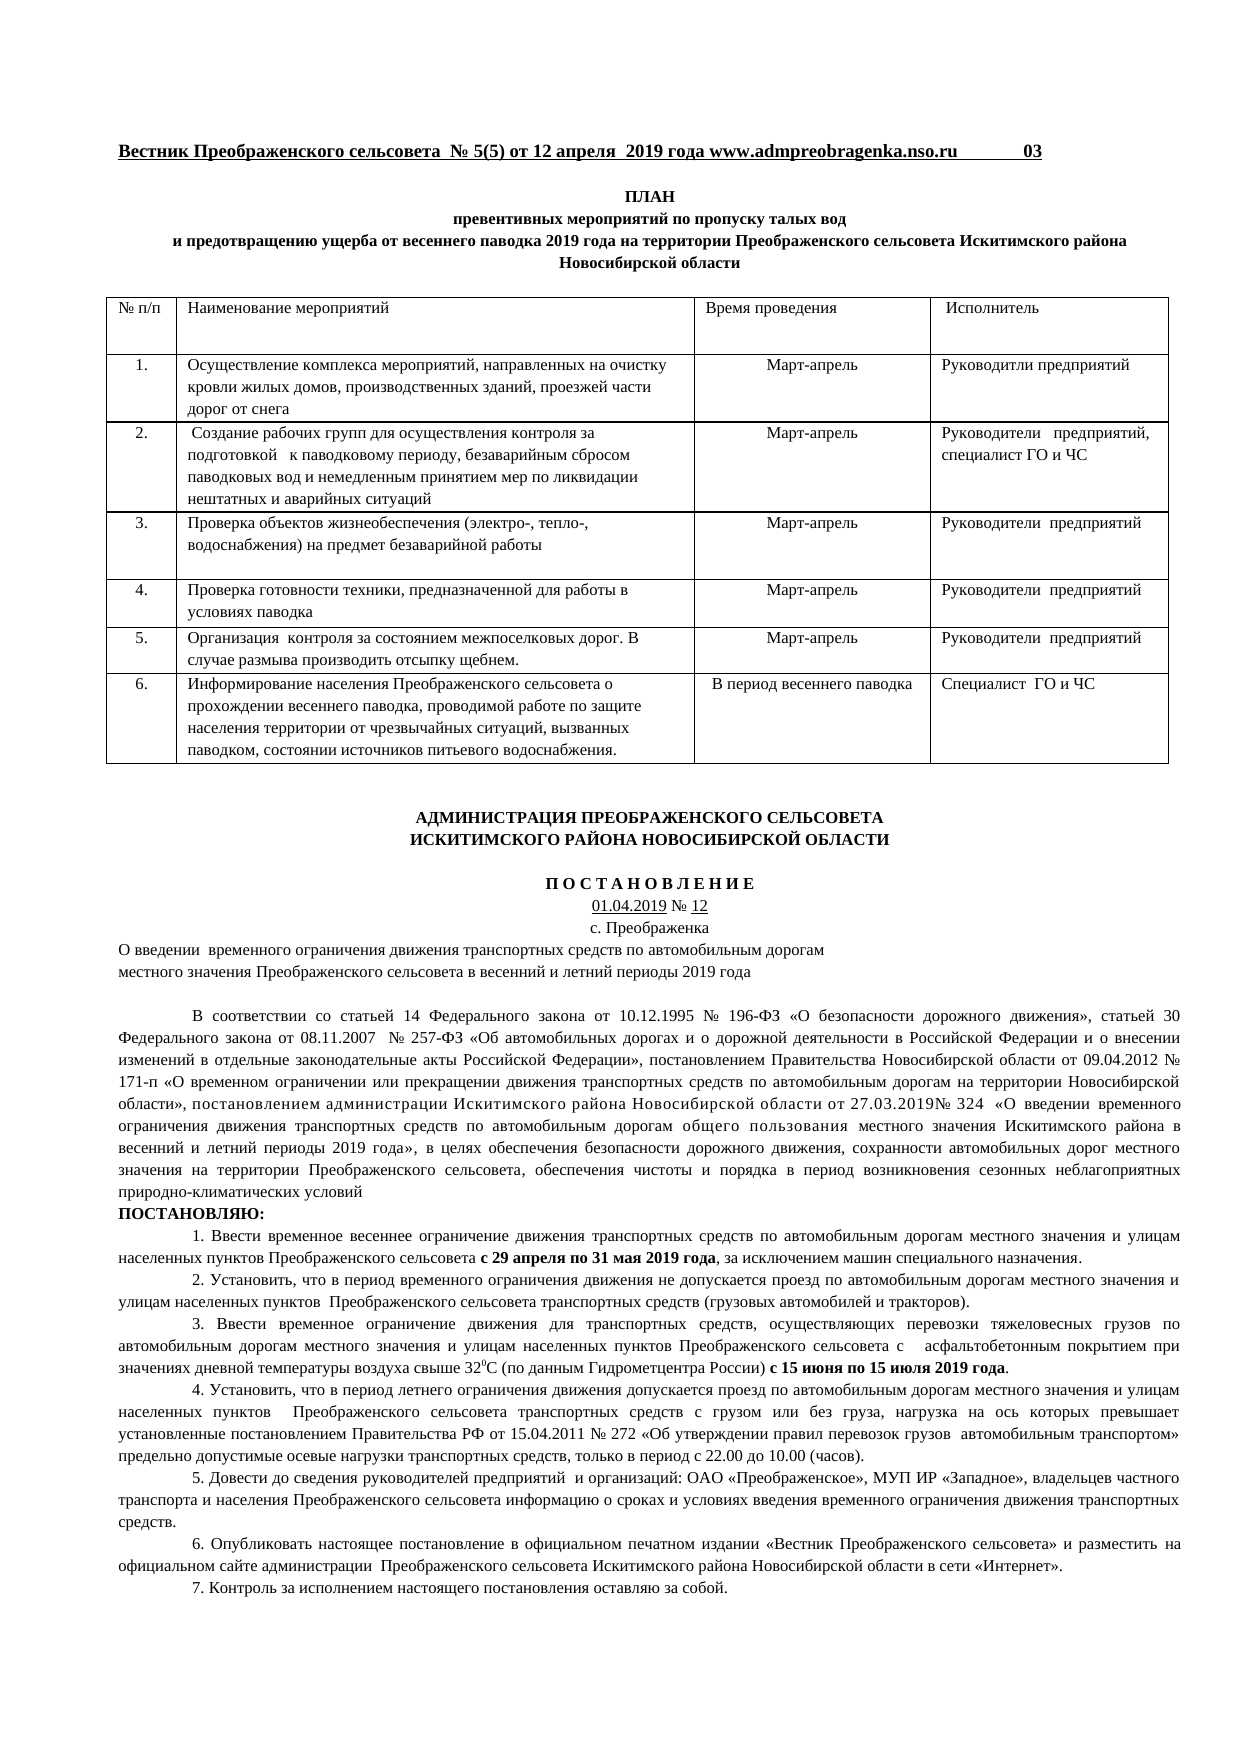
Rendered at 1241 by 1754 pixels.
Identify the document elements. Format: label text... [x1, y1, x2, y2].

table_cell Март-апрель [695, 628, 930, 673]
table_header № п/п [107, 298, 176, 353]
table_header Время проведения [695, 298, 930, 353]
text Вестник Преображенского сельсовета № 5(5) от 12 апреля 2019 года www.admpreobragenka.nso.ru 03 [118, 140, 1181, 162]
table_cell Проверка объектов жизнеобеспечения (электро-, тепло-, водоснабжения) на предмет безаварийной работы [177, 513, 694, 578]
text 01.04.2019 № 12 [118, 896, 1181, 915]
table_header Исполнитель [931, 298, 1168, 353]
text местного значения Преображенского сельсовета в весенний и летний периоды 2019 года [118, 962, 1181, 981]
table_cell Информирование населения Преображенского сельсовета о прохождении весеннего паводка, проводимой работе по защите населения территории от чрезвычайных ситуаций, вызванных паводком, состоянии источников питьевого водоснабжения. [177, 674, 694, 763]
table_cell Март-апрель [695, 423, 930, 511]
table_cell Руководители предприятий [931, 513, 1168, 578]
text 1. Ввести временное весеннее ограничение движения транспортных средств по автомобильным дорогам местного значения и улицам населенных пунктов Преображенского сельсовета с 29 апреля по 31 мая 2019 года, за исключением машин специального назначения. [118, 1226, 1181, 1267]
text О введении временного ограничения движения транспортных средств по автомобильным дорогам [118, 940, 1181, 959]
text АДМИНИСТРАЦИЯ ПРЕОБРАЖЕНСКОГО СЕЛЬСОВЕТА [118, 808, 1181, 827]
table_cell Март-апрель [695, 513, 930, 578]
table_cell 4. [107, 580, 176, 627]
table_cell Руководитли предприятий [931, 355, 1168, 421]
text ПЛАН [118, 187, 1181, 206]
text с. Преображенка [118, 918, 1181, 937]
table_cell Специалист ГО и ЧС [931, 674, 1168, 763]
table_cell Март-апрель [695, 355, 930, 421]
table_cell Организация контроля за состоянием межпоселковых дорог. В случае размыва производить отсыпку щебнем. [177, 628, 694, 673]
table_cell 3. [107, 513, 176, 578]
text В соответствии со статьeй 14 Федерального закона от 10.12.1995 № 196-ФЗ «О безопасности дорожного движения», статьей 30 Федерального закона от 08.11.2007 № 257-ФЗ «Об автомобильных дорогах и о дорожной деятельности в Российской Федерации и о внесении изменений в отдельные законодательные акты Российской Федерации», постановлением Правительства Новосибирской области от 09.04.2012 № 171-п «О временном ограничении или прекращении движения транспортных средств по автомобильным дорогам на территории Новосибирской области», постановлением администрации Искитимского района Новосибирской области от 27.03.2019№ 324 «О введении временного ограничения движения транспортных средств по автомобильным дорогам общего пользования местного значения Искитимского района в весенний и летний периоды 2019 года», в целях обеспечения безопасности дорожного движения, сохранности автомобильных дорог местного значения на территории Преображенского сельсовета, обеспечения чистоты и порядка в период возникновения сезонных неблагоприятных природно-климатических условий [118, 1006, 1181, 1201]
table_header Наименование мероприятий [177, 298, 694, 353]
text 3. Ввести временное ограничение движения для транспортных средств, осуществляющих перевозки тяжеловесных грузов по автомобильным дорогам местного значения и улицам населенных пунктов Преображенского сельсовета с асфальтобетонным покрытием при значениях дневной температуры воздуха свыше 320С (по данным Гидрометцентра России) с 15 июня по 15 июля 2019 года. [118, 1314, 1181, 1377]
table_cell Создание рабочих групп для осуществления контроля за подготовкой к паводковому периоду, безаварийным сбросом паводковых вод и немедленным принятием мер по ликвидации нештатных и аварийных ситуаций [177, 423, 694, 511]
text и предотвращению ущерба от весеннего паводка 2019 года на территории Преображенского сельсовета Искитимского района Новосибирской области [118, 231, 1181, 272]
text 6. Опубликовать настоящее постановление в официальном печатном издании «Вестник Преображенского сельсовета» и разместить на официальном сайте администрации Преображенского сельсовета Искитимского района Новосибирской области в сети «Интернет». [118, 1533, 1181, 1574]
text ИСКИТИМСКОГО РАЙОНА НОВОСИБИРСКОЙ ОБЛАСТИ [118, 830, 1181, 849]
table_cell Руководители предприятий, специалист ГО и ЧС [931, 423, 1168, 511]
table_cell Осуществление комплекса мероприятий, направленных на очистку кровли жилых домов, производственных зданий, проезжей части дорог от снега [177, 355, 694, 421]
table_cell В период весеннего паводка [695, 674, 930, 763]
table_cell 2. [107, 423, 176, 511]
text 7. Контроль за исполнением настоящего постановления оставляю за собой. [118, 1577, 1181, 1597]
table_cell Руководители предприятий [931, 628, 1168, 673]
table_cell Руководители предприятий [931, 580, 1168, 627]
table_cell Март-апрель [695, 580, 930, 627]
table_cell 6. [107, 674, 176, 763]
text 2. Установить, что в период временного ограничения движения не допускается проезд по автомобильным дорогам местного значения и улицам населенных пунктов Преображенского сельсовета транспортных средств (грузовых автомобилей и тракторов). [118, 1270, 1181, 1311]
text 4. Установить, что в период летнего ограничения движения допускается проезд по автомобильным дорогам местного значения и улицам населенных пунктов Преображенского сельсовета транспортных средств с грузом или без груза, нагрузка на ось которых превышает установленные постановлением Правительства РФ от 15.04.2011 № 272 «Об утверждении правил перевозок грузов автомобильным транспортом» предельно допустимые осевые нагрузки транспортных средств, только в период с 22.00 до 10.00 (часов). [118, 1379, 1181, 1465]
text ПОСТАНОВЛЯЮ: [118, 1204, 1181, 1223]
text превентивных мероприятий по пропуску талых вод [118, 209, 1181, 228]
text П О С Т А Н О В Л Е Н И Е [118, 874, 1181, 893]
table_cell 1. [107, 355, 176, 421]
text 5. Довести до сведения руководителей предприятий и организаций: ОАО «Преображенское», МУП ИР «Западное», владельцев частного транспорта и населения Преображенского сельсовета информацию о сроках и условиях введения временного ограничения движения транспортных средств. [118, 1467, 1181, 1531]
table_cell Проверка готовности техники, предназначенной для работы в условиях паводка [177, 580, 694, 627]
table_cell 5. [107, 628, 176, 673]
